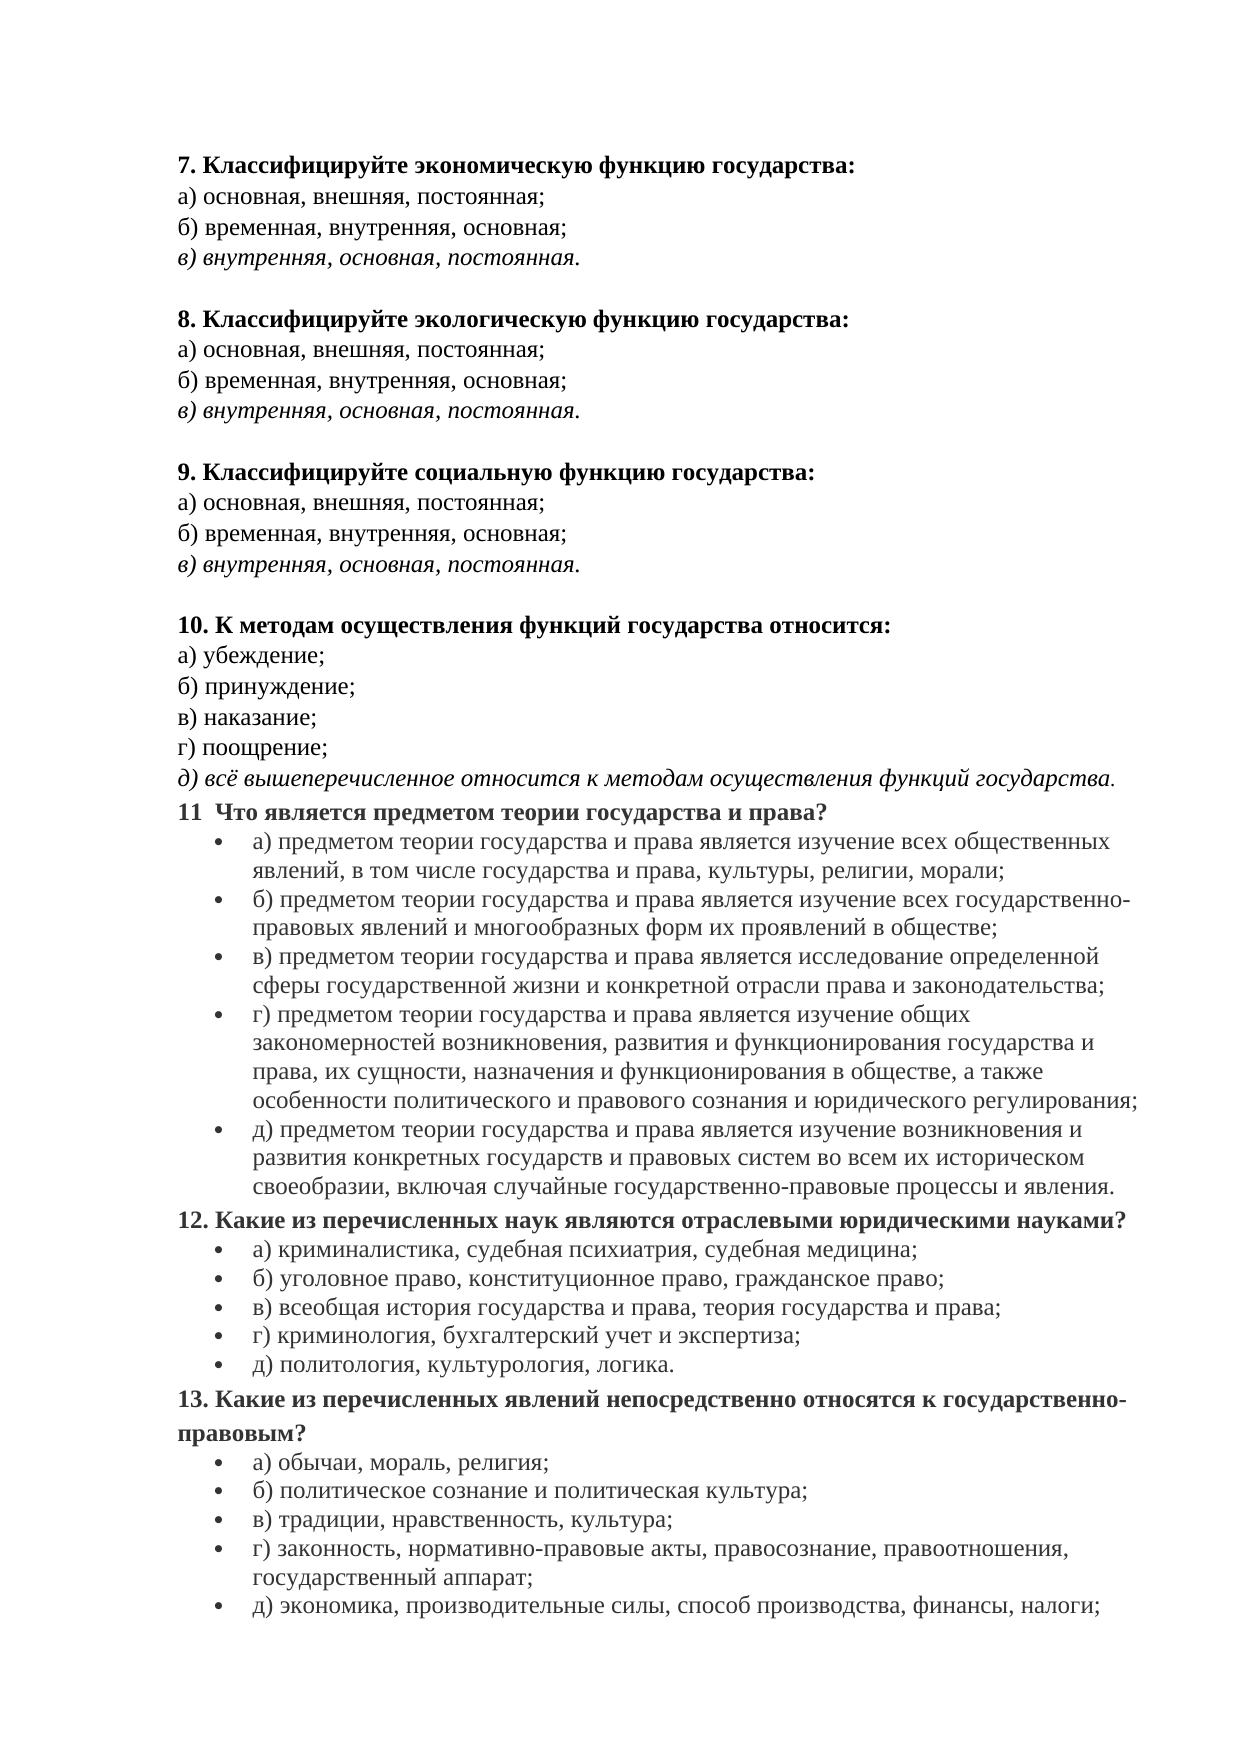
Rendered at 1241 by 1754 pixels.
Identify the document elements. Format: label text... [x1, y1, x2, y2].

text а) основная, внешняя, постоянная; [177, 486, 1152, 516]
list а) криминалистика, судебная психиатрия, судебная медицина; [215, 1234, 1152, 1263]
list в) предметом теории государства и права является исследование определенной сферы государственной жизни и конкретной отрасли права и законодательства; [215, 941, 1152, 999]
list д) политология, культурология, логика. [215, 1349, 1152, 1378]
text а) убеждение; [177, 639, 1152, 669]
text 8. Классифицируйте экологическую функцию государства: [177, 302, 1152, 332]
text 7. Классифицируйте экономическую функцию государства: [177, 149, 1152, 179]
text в) внутренняя, основная, постоянная. [177, 241, 1152, 271]
text 10. К методам осуществления функций государства относится: [177, 608, 1152, 639]
text б) временная, внутренняя, основная; [177, 516, 1152, 547]
list б) политическое сознание и политическая культура; [215, 1476, 1152, 1504]
text 12. Какие из перечисленных наук являются отраслевыми юридическими науками? [177, 1200, 1152, 1234]
text б) временная, внутренняя, основная; [177, 363, 1152, 394]
text д) всё вышеперечисленное относится к методам осуществления функций государства. [177, 761, 1152, 792]
text в) наказание; [177, 700, 1152, 731]
list д) экономика, производительные силы, способ производства, финансы, налоги; [215, 1591, 1152, 1619]
list г) предметом теории государства и права является изучение общих закономерностей возникновения, развития и функционирования государства и права, их сущности, назначения и функционирования в обществе, а также особенности политического и правового сознания и юридического регулирования; [215, 999, 1152, 1114]
text 9. Классифицируйте социальную функцию государства: [177, 455, 1152, 486]
text 11 Что является предметом теории государства и права? [177, 792, 1152, 826]
text б) принуждение; [177, 669, 1152, 700]
text а) основная, внешняя, постоянная; [177, 332, 1152, 363]
list б) уголовное право, конституционное право, гражданское право; [215, 1263, 1152, 1292]
text в) внутренняя, основная, постоянная. [177, 394, 1152, 424]
list б) предметом теории государства и права является изучение всех государственно-правовых явлений и многообразных форм их проявлений в обществе; [215, 884, 1152, 941]
list г) криминология, бухгалтерский учет и экспертиза; [215, 1321, 1152, 1349]
list д) предметом теории государства и права является изучение возникновения и развития конкретных государств и правовых систем во всем их историческом своеобразии, включая случайные государственно-правовые процессы и явления. [215, 1114, 1152, 1200]
list a) предметом теории государства и права является изучение всех общественных явлений, в том числе государства и права, культуры, религии, морали; [215, 826, 1152, 884]
text в) внутренняя, основная, постоянная. [177, 547, 1152, 577]
list в) традиции, нравственность, культура; [215, 1504, 1152, 1533]
list в) всеобщая история государства и права, теория государства и права; [215, 1292, 1152, 1321]
text г) поощрение; [177, 731, 1152, 761]
text б) временная, внутренняя, основная; [177, 210, 1152, 241]
list г) законность, нормативно-правовые акты, правосознание, правоотношения, государственный аппарат; [215, 1533, 1152, 1591]
list а) обычаи, мораль, религия; [215, 1447, 1152, 1476]
text 13. Какие из перечисленных явлений непосредственно относятся к государственно-правовым? [177, 1378, 1152, 1447]
text а) основная, внешняя, постоянная; [177, 179, 1152, 210]
